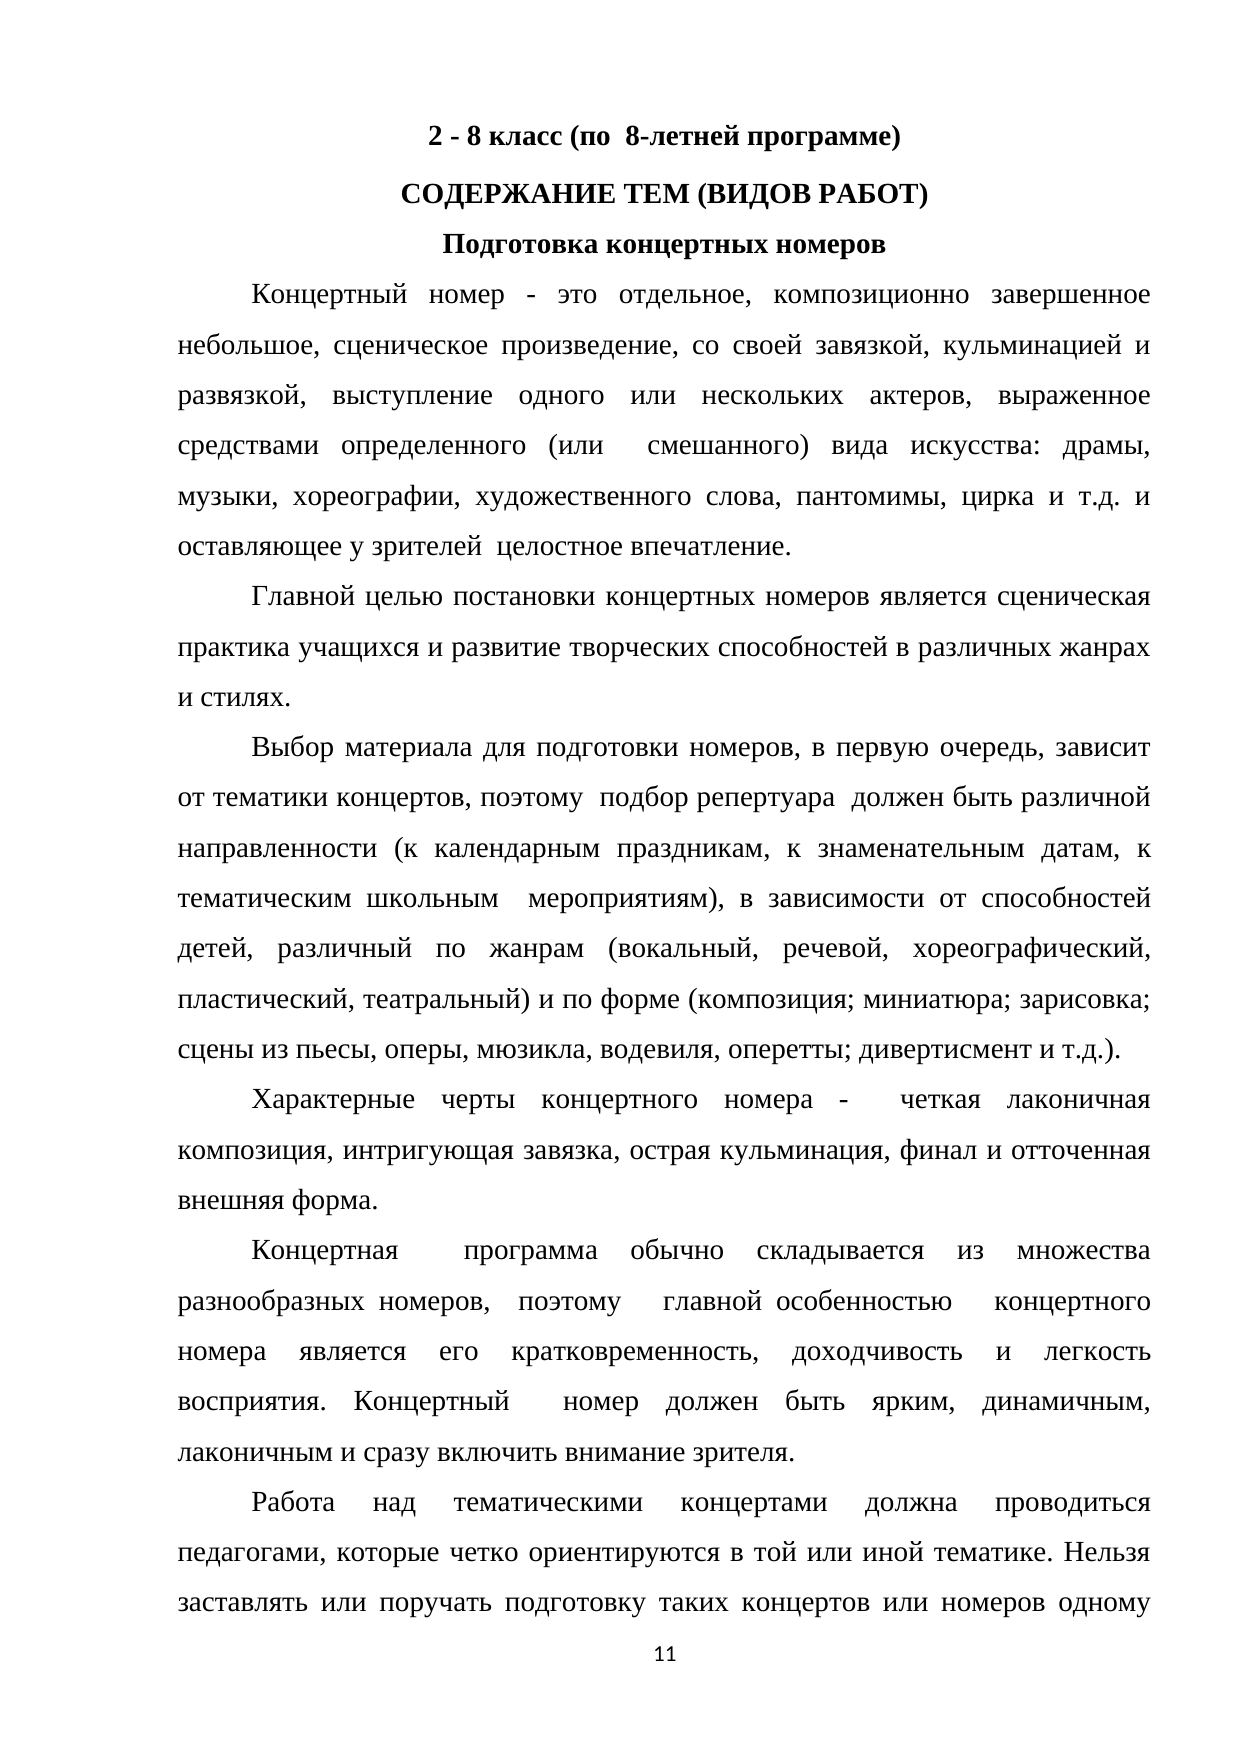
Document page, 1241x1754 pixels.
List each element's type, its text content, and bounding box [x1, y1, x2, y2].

text Выбор материала для подготовки номеров, в первую очередь, зависит от тематики концертов, поэтому подбор репертуара должен быть различной направленности (к календарным праздникам, к знаменательным датам, к тематическим школьным мероприятиям), в зависимости от способностей детей, различный по жанрам (вокальный, речевой, хореографический, пластический, театральный) и по форме (композиция; миниатюра; зарисовка; сцены из пьесы, оперы, мюзикла, водевиля, оперетты; дивертисмент и т.д.). [177, 729, 1152, 1065]
text Главной целью постановки концертных номеров является сценическая практика учащихся и развитие творческих способностей в различных жанрах и стилях. [177, 578, 1152, 712]
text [177, 1484, 1152, 1618]
text Концертная программа обычно складывается из множества разнообразных номеров, поэтому главной особенностью концертного номера является его кратковременность, доходчивость и легкость восприятия. Концертный номер должен быть ярким, динамичным, лаконичным и сразу включить внимание зрителя. [177, 1232, 1152, 1467]
text Подготовка концертных номеров [177, 226, 1152, 260]
text СОДЕРЖАНИЕ ТЕМ (ВИДОВ РАБОТ) [177, 176, 1152, 209]
text Концертный номер - это отдельное, композиционно завершенное небольшое, сценическое произведение, со своей завязкой, кульминацией и развязкой, выступление одного или нескольких актеров, выраженное средствами определенного (или смешанного) вида искусства: драмы, музыки, хореографии, художественного слова, пантомимы, цирка и т.д. и оставляющее у зрителей целостное впечатление. [177, 276, 1152, 562]
text Характерные черты концертного номера - четкая лаконичная композиция, интригующая завязка, острая кульминация, финал и отточенная внешняя форма. [177, 1081, 1152, 1216]
text 2 - 8 класс (по 8-летней программе) [177, 118, 1152, 152]
